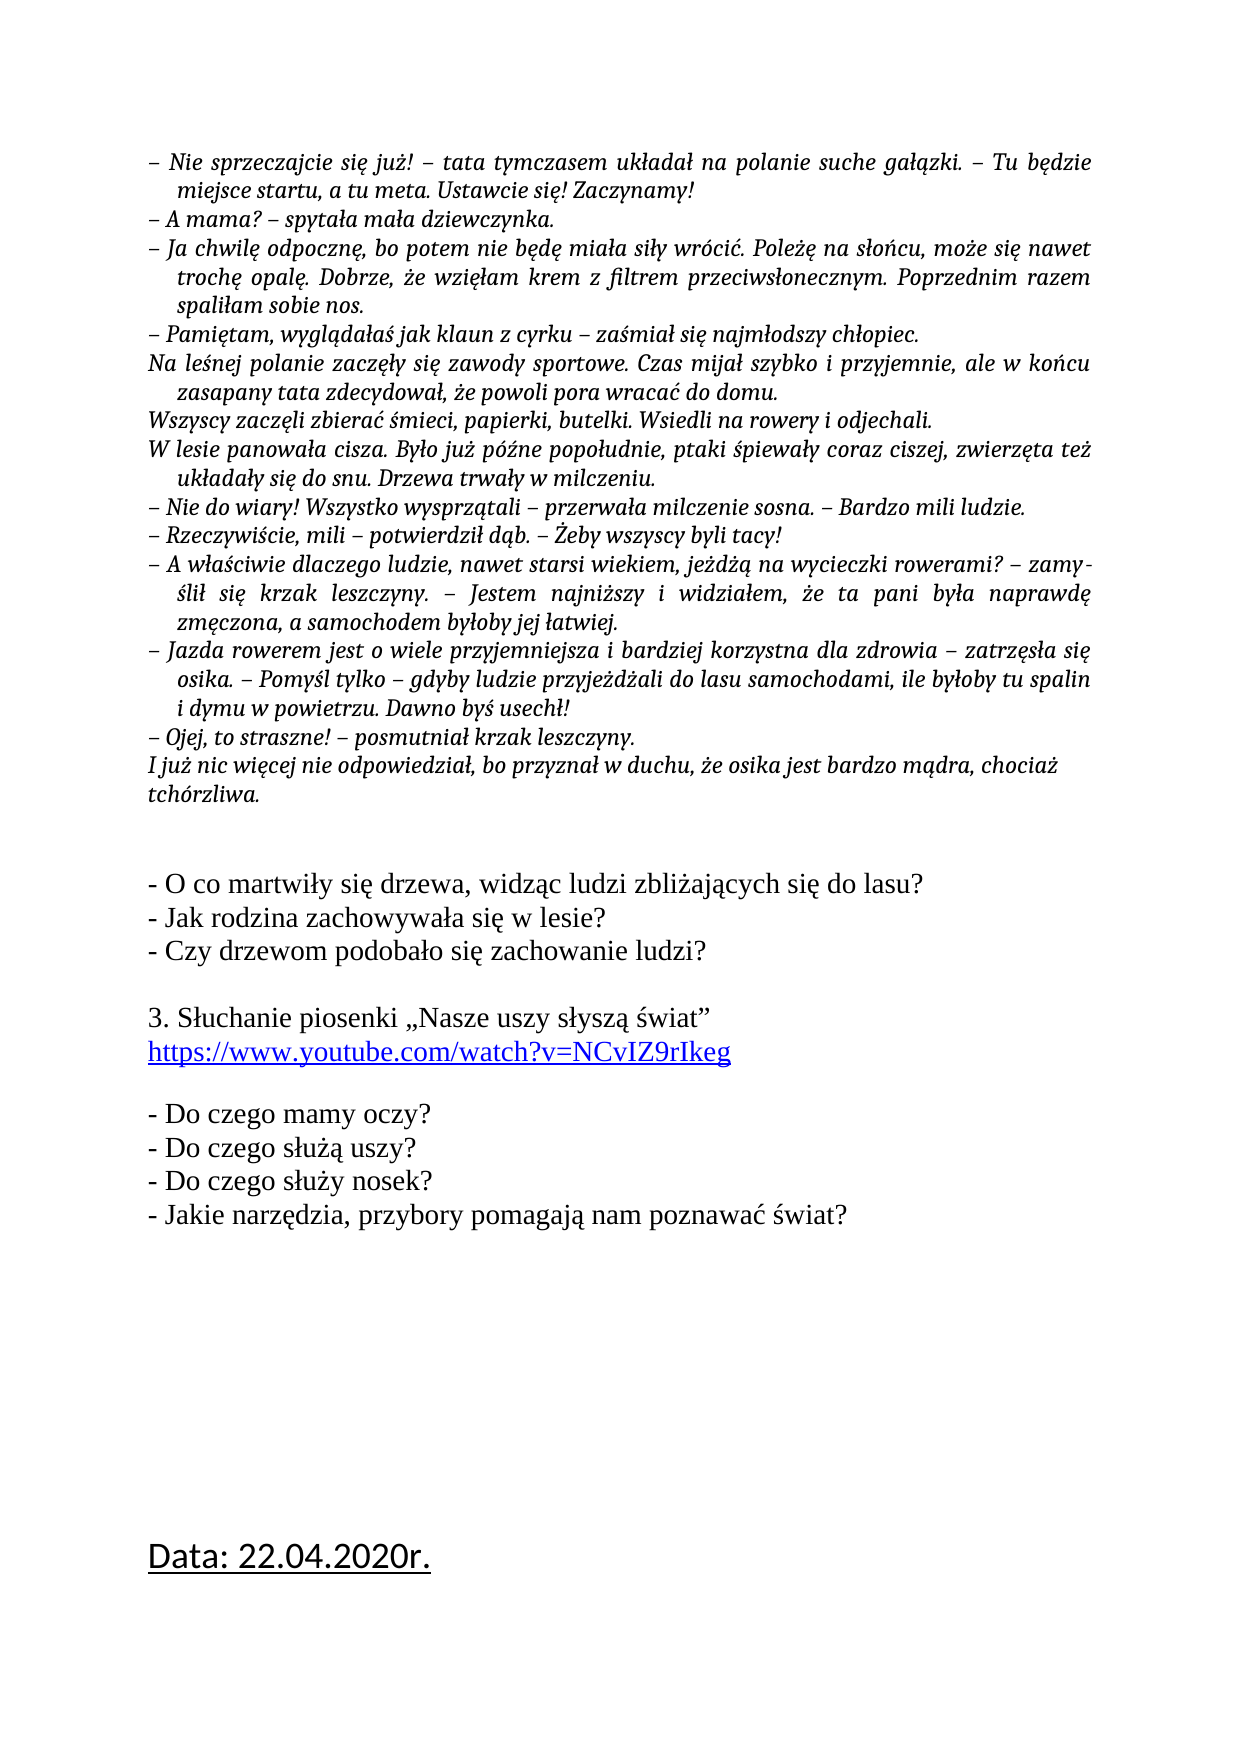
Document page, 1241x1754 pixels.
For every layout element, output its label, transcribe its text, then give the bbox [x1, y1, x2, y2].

text – Ja chwilę odpocznę, bo potem nie będę miała siły wrócić. Poleżę na słońcu, może się nawet trochę opalę. Dobrze, że wzięłam krem z filtrem przeciwsłonecznym. Poprzednim razem spaliłam sobie nos. [148, 234, 1093, 320]
text W lesie panowała cisza. Było już późne popołudnie, ptaki śpiewały coraz ciszej, zwierzęta też układały się do snu. Drzewa trwały w milczeniu. [148, 435, 1093, 493]
text - Czy drzewom podobało się zachowanie ludzi? [148, 933, 1093, 967]
text - Do czego służą uszy? [148, 1130, 1093, 1163]
text – Rzeczywiście, mili – potwierdził dąb. – Żeby wszyscy byli tacy! [148, 521, 1093, 550]
text – Nie do wiary! Wszystko wysprzątali – przerwała milczenie sosna. – Bardzo mili ludzie. [148, 493, 1093, 521]
text – Nie sprzeczajcie się już! – tata tymczasem układał na polanie suche gałązki. – Tu będzie miejsce startu, a tu meta. Ustawcie się! Zaczynamy! [148, 148, 1093, 205]
text Data: 22.04.2020r. [148, 1532, 1093, 1578]
text Na leśnej polanie zaczęły się zawody sportowe. Czas mijał szybko i przyjemnie, ale w końcu zasapany tata zdecydował, że powoli pora wracać do domu. [148, 349, 1093, 406]
text - Jak rodzina zachowywała się w lesie? [148, 900, 1093, 933]
text – A mama? – spytała mała dziewczynka. [148, 205, 1093, 234]
text I już nic więcej nie odpowiedział, bo przyznał w duchu, że osika jest bardzo mądra, chociaż tchórzliwa. [148, 751, 1093, 809]
text – Jazda rowerem jest o wiele przyjemniejsza i bardziej korzystna dla zdrowia – zatrzęsła się osika. – Pomyśl tylko – gdyby ludzie przyjeżdżali do lasu samochodami, ile byłoby tu spalin i dymu w powietrzu. Dawno byś usechł! [148, 636, 1093, 723]
text - O co martwiły się drzewa, widząc ludzi zbliżających się do lasu? [148, 866, 1093, 900]
text - Do czego służy nosek? [148, 1163, 1093, 1197]
text – Ojej, to straszne! – posmutniał krzak leszczyny. [148, 723, 1093, 751]
text 3. Słuchanie piosenki „Nasze uszy słyszą świat” [148, 1001, 1093, 1034]
text – A właściwie dlaczego ludzie, nawet starsi wiekiem, jeżdżą na wycieczki rowerami? – zamyślił się krzak leszczyny. – Jestem najniższy i widziałem, że ta pani była naprawdę zmęczona, a samochodem byłoby jej łatwiej. [148, 550, 1093, 636]
text - Do czego mamy oczy? [148, 1096, 1093, 1130]
text – Pamiętam, wyglądałaś jak klaun z cyrku – zaśmiał się najmłodszy chłopiec. [148, 320, 1093, 349]
text https://www.youtube.com/watch?v=NCvIZ9rIkeg [148, 1034, 1093, 1068]
text - Jakie narzędzia, przybory pomagają nam poznawać świat? [148, 1197, 1093, 1231]
text Wszyscy zaczęli zbierać śmieci, papierki, butelki. Wsiedli na rowery i odjechali. [148, 406, 1093, 435]
